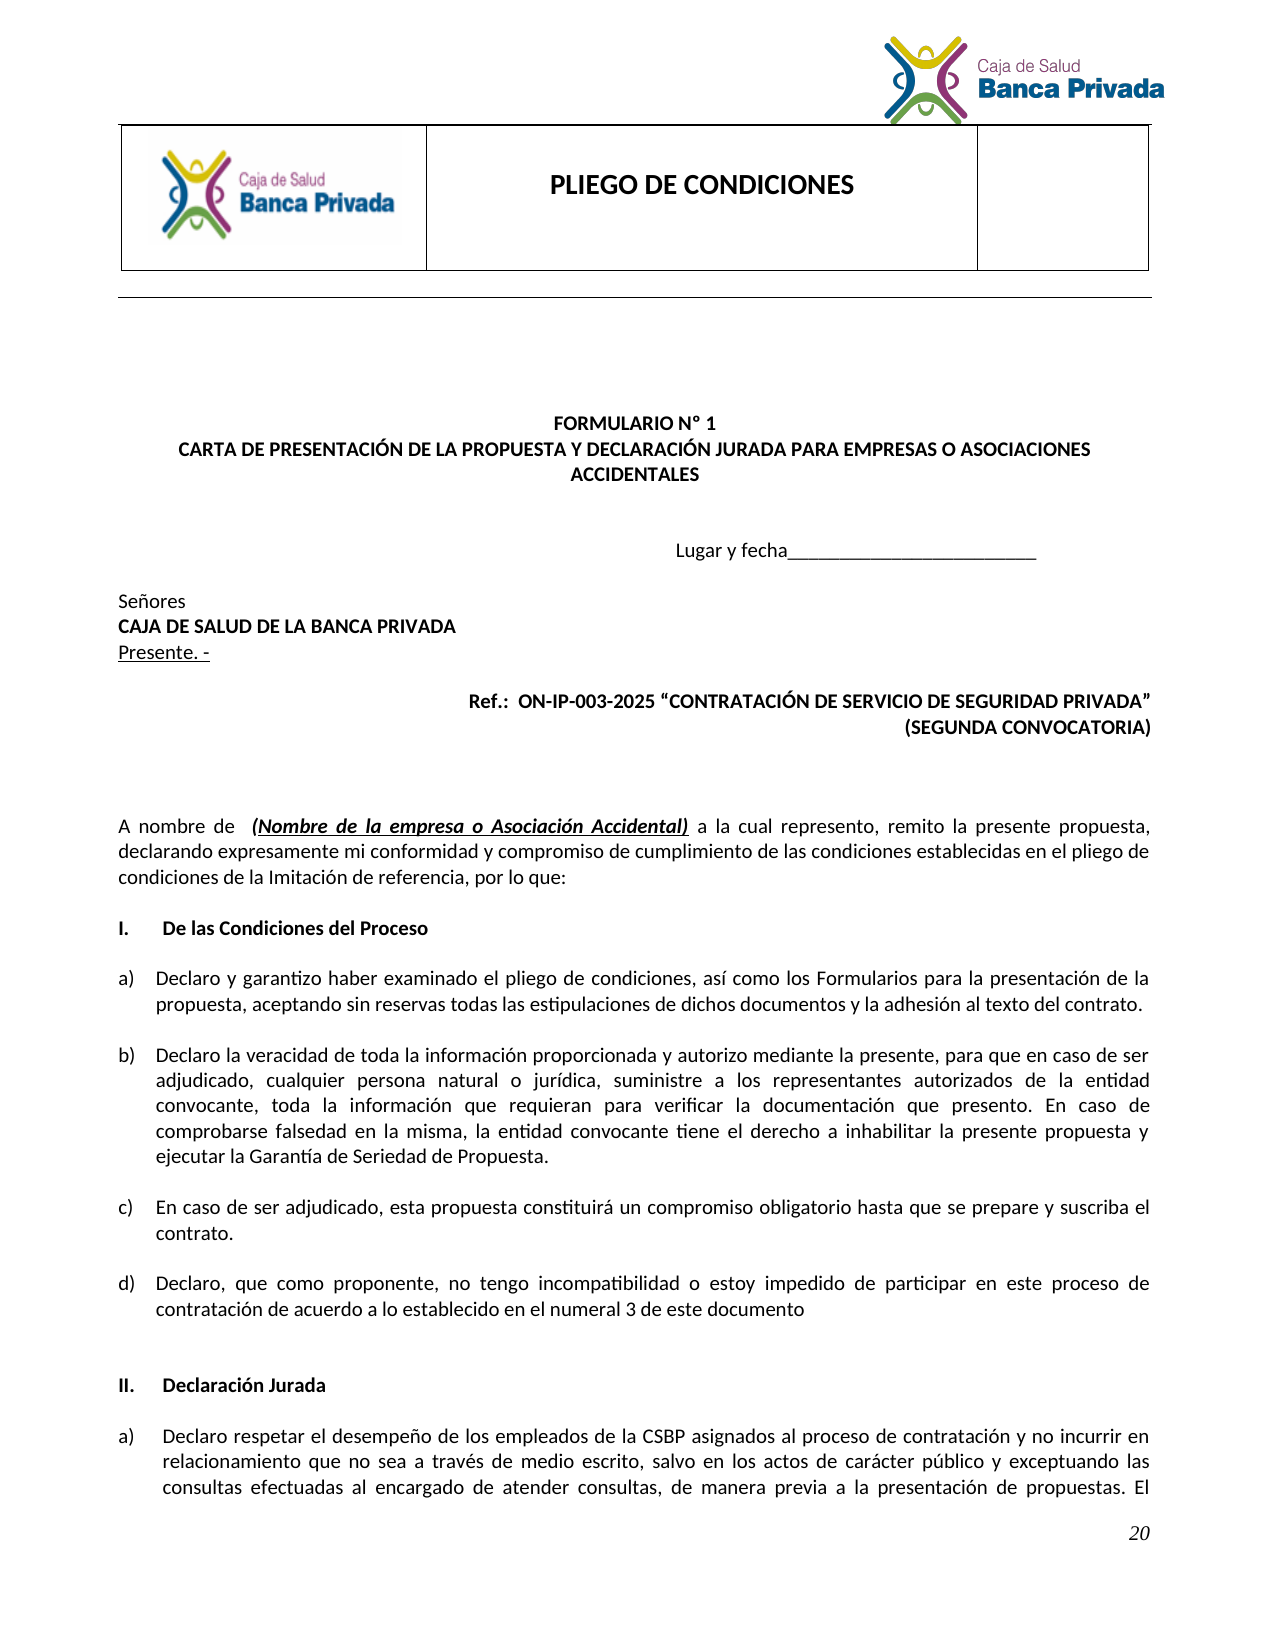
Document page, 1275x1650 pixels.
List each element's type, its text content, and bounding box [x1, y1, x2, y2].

text CAJA DE SALUD DE LA BANCA PRIVADA [118, 614, 1152, 639]
list De las Condiciones del Proceso [118, 915, 1152, 940]
list Declaro y garantizo haber examinado el pliego de condiciones, así como los Formularios para la presentación de la propuesta, aceptando sin reservas todas las estipulaciones de dichos documentos y la adhesión al texto del contrato. [118, 966, 1152, 1016]
list Declaración Jurada [118, 1372, 1152, 1398]
picture [873, 126, 977, 135]
text A nombre de (Nombre de la empresa o Asociación Accidental) a la cual represento, remito la presente propuesta, declarando expresamente mi conformidad y compromiso de cumplimiento de las condiciones establecidas en el pliego de condiciones de la Imitación de referencia, por lo que: [118, 813, 1152, 889]
text Presente. - [118, 639, 1152, 664]
text FORMULARIO Nº 1 [118, 410, 1152, 436]
picture [978, 126, 1148, 135]
list En caso de ser adjudicado, esta propuesta constituirá un compromiso obligatorio hasta que se prepare y suscriba el contrato. [118, 1194, 1152, 1245]
text CARTA DE PRESENTACIÓN DE LA PROPUESTA Y DECLARACIÓN JURADA PARA EMPRESAS O ASOCIACIONES ACCIDENTALES [118, 436, 1152, 487]
picture [873, 28, 1177, 135]
text Señores [118, 588, 1152, 614]
list Declaro, que como proponente, no tengo incompatibilidad o estoy impedido de participar en este proceso de contratación de acuerdo a lo establecido en el numeral 3 de este documento [118, 1271, 1152, 1321]
text Lugar y fecha________________________ [118, 537, 1152, 563]
text Ref.: ON-IP-003-2025 “CONTRATACIÓN DE SERVICIO DE SEGURIDAD PRIVADA” [118, 689, 1152, 714]
picture [147, 126, 403, 245]
list Declaro la veracidad de toda la información proporcionada y autorizo mediante la presente, para que en caso de ser adjudicado, cualquier persona natural o jurídica, suministre a los representantes autorizados de la entidad convocante, toda la información que requieran para verificar la documentación que presento. En caso de comprobarse falsedad en la misma, la entidad convocante tiene el derecho a inhabilitar la presente propuesta y ejecutar la Garantía de Seriedad de Propuesta. [118, 1042, 1152, 1169]
text (SEGUNDA CONVOCATORIA) [118, 714, 1152, 739]
